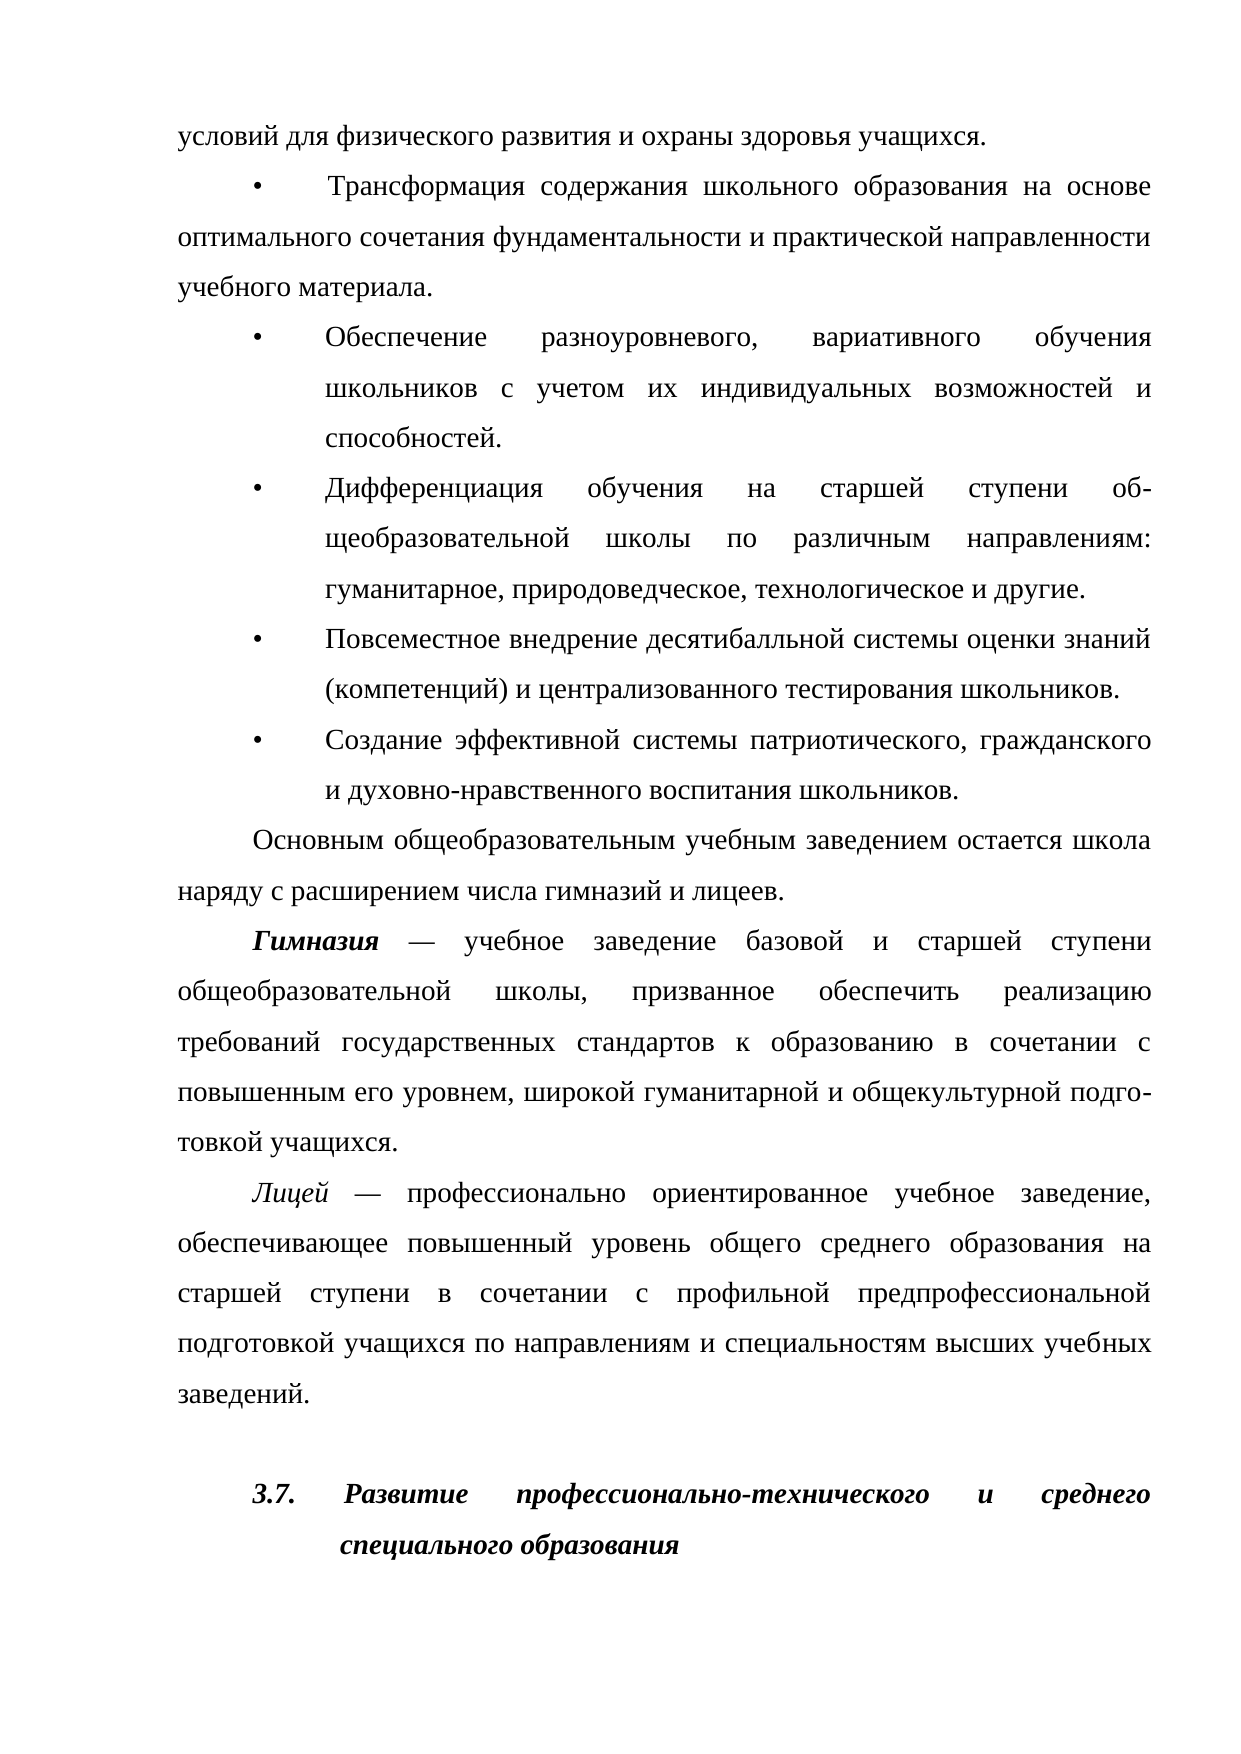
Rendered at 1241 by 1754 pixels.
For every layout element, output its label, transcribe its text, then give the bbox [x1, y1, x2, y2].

text Лицей — профессионально ориентированное учебное заведение, обеспечивающее повышенный уровень общего среднего образования на старшей ступени в сочетании с профильной предпрофессиональной подготовкой учащихся по направлениям и специальностям высших учебных заведений. [177, 1175, 1152, 1409]
list Обеспечение разноуровневого, вариативного обучения школьников с учетом их индивидуальных возможностей и способностей. [252, 319, 1152, 453]
list Создание эффективной системы патриотического, гражданского и духовно-нравственного воспитания школьников. [252, 722, 1152, 806]
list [177, 118, 1152, 152]
text Основным общеобразовательным учебным заведением остается школа наряду с расширением числа гимназий и лицеев. [177, 822, 1152, 906]
text 3.7. Развитие профессионально-технического и среднего специального образования [252, 1477, 1152, 1560]
list Повсеместное внедрение десятибалльной системы оценки знаний (компетенций) и централизованного тестирования школьников. [252, 621, 1152, 705]
text Гимназия — учебное заведение базовой и старшей ступени общеобразовательной школы, призванное обеспечить реализацию требований государственных стандартов к образованию в сочетании с повышенным его уровнем, широкой гуманитарной и общекультурной подготовкой учащихся. [177, 923, 1152, 1158]
list Дифференциация обучения на старшей ступени общеобразовательной школы по различным направлениям: гуманитарное, природоведческое, технологическое и другие. [252, 470, 1152, 604]
list Трансформация содержания школьного образования на основе оптимального сочетания фундаментальности и практической направленности учебного материала. [177, 168, 1152, 303]
